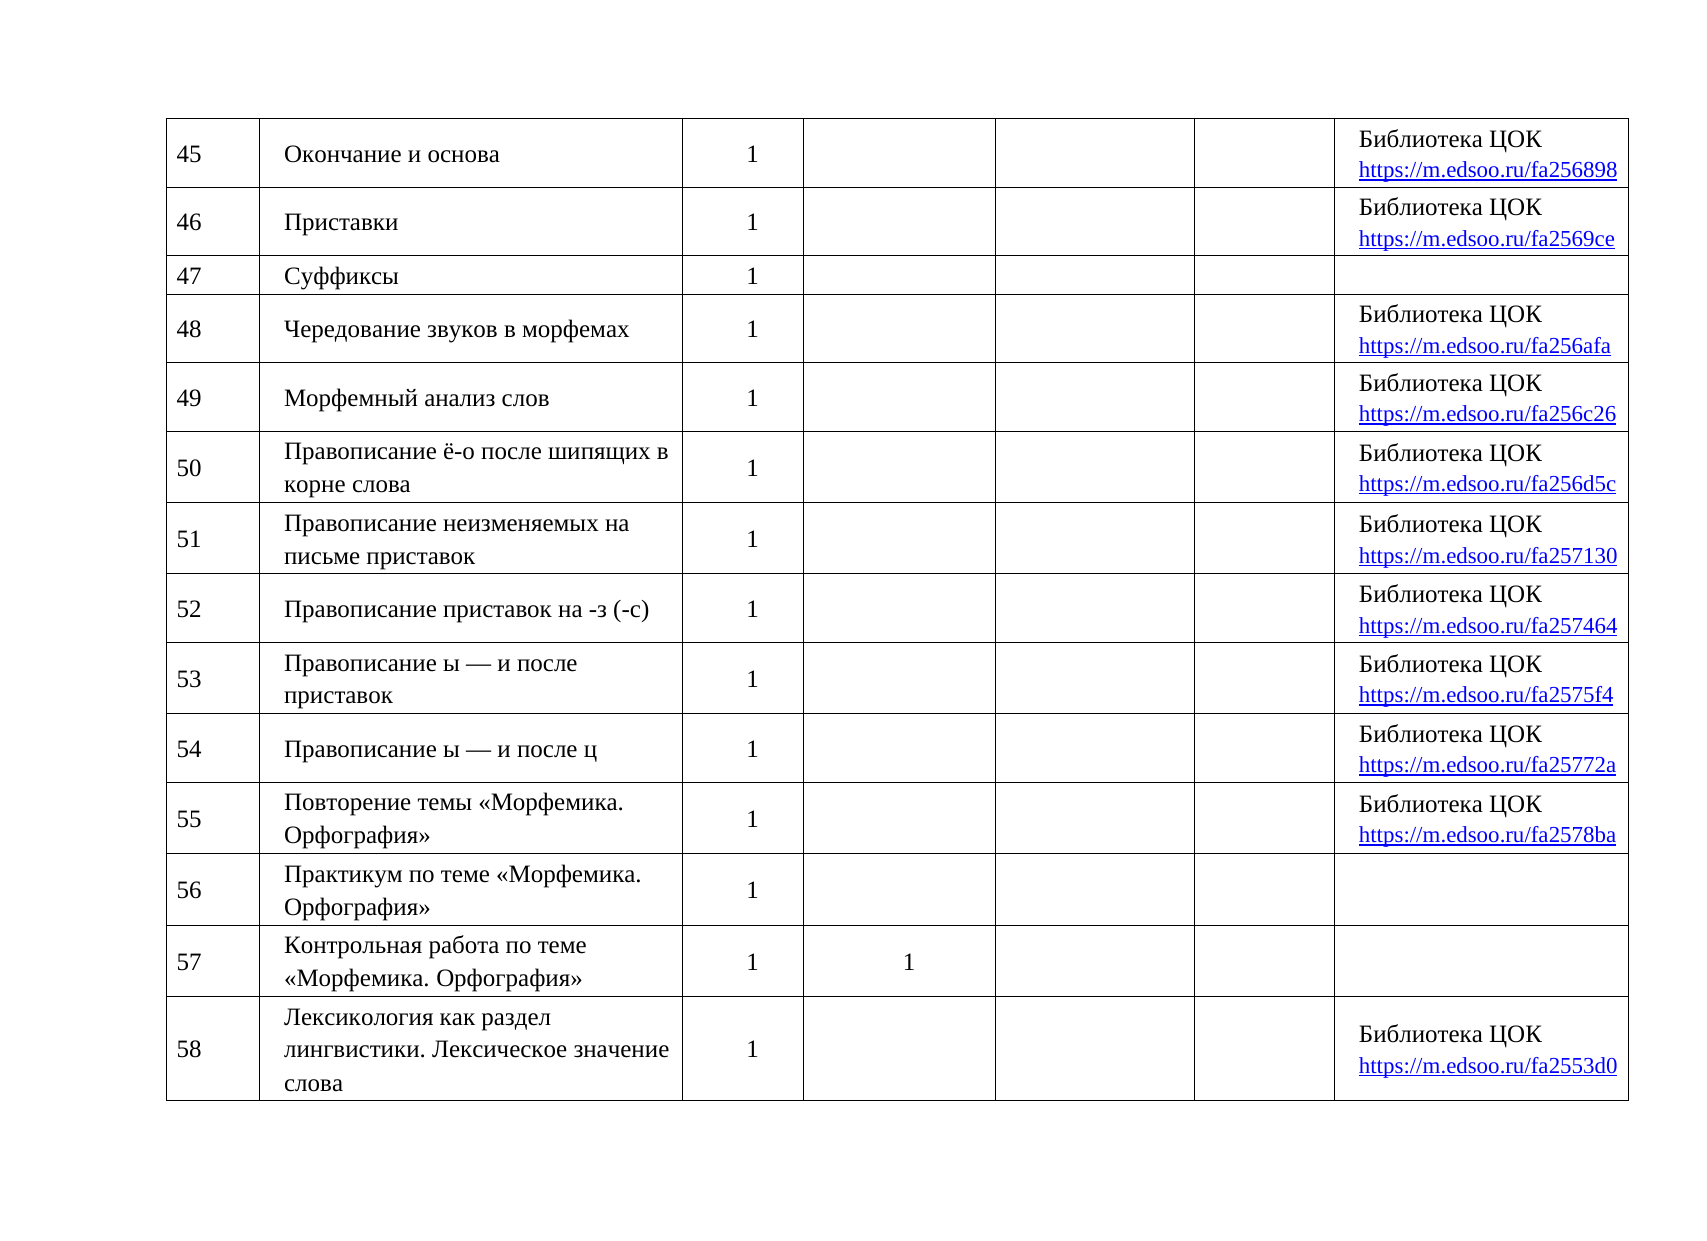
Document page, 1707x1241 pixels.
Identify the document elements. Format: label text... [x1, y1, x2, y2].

table_cell 1 [683, 256, 803, 293]
table_cell [1195, 363, 1334, 431]
table_cell [804, 574, 995, 642]
table_cell 1 [683, 363, 803, 431]
table_cell Приставки [260, 188, 682, 255]
table_cell [804, 256, 995, 293]
table_cell [996, 574, 1194, 642]
table_cell 55 [167, 783, 259, 853]
table_cell Чередование звуков в морфемах [260, 295, 682, 362]
table_cell 1 [683, 503, 803, 573]
table_cell [996, 119, 1194, 187]
table_cell Библиотека ЦОК https://m.edsoo.ru/fa257130 [1335, 503, 1628, 573]
table_cell Библиотека ЦОК https://m.edsoo.ru/fa256afa [1335, 295, 1628, 362]
table_cell [1195, 503, 1334, 573]
table_cell 51 [167, 503, 259, 573]
table_cell 57 [167, 926, 259, 996]
table_cell [1195, 295, 1334, 362]
table_cell 50 [167, 432, 259, 502]
table_cell [1195, 188, 1334, 255]
table_cell 47 [167, 256, 259, 293]
table_cell Правописание ё-о после шипящих в корне слова [260, 432, 682, 502]
table_cell Правописание неизменяемых на письме приставок [260, 503, 682, 573]
table_cell 56 [167, 854, 259, 924]
table_cell [1195, 119, 1334, 187]
table_cell [996, 295, 1194, 362]
table_cell 45 [167, 119, 259, 187]
table_cell Библиотека ЦОК https://m.edsoo.ru/fa2578ba [1335, 783, 1628, 853]
table_cell [1195, 574, 1334, 642]
table_cell Библиотека ЦОК https://m.edsoo.ru/fa256898 [1335, 119, 1628, 187]
table_cell Морфемный анализ слов [260, 363, 682, 431]
table_cell 52 [167, 574, 259, 642]
table_cell Библиотека ЦОК https://m.edsoo.ru/fa256c26 [1335, 363, 1628, 431]
table_cell 53 [167, 643, 259, 713]
table_cell 54 [167, 714, 259, 782]
table_cell [1195, 926, 1334, 996]
table_cell [1195, 783, 1334, 853]
table_cell [996, 714, 1194, 782]
table_cell Повторение темы «Морфемика. Орфография» [260, 783, 682, 853]
table_cell Библиотека ЦОК https://m.edsoo.ru/fa25772a [1335, 714, 1628, 782]
table_cell [1195, 997, 1334, 1100]
table_cell 1 [683, 295, 803, 362]
table_cell [804, 997, 995, 1100]
table_cell [996, 643, 1194, 713]
table_cell [804, 295, 995, 362]
table_cell 1 [683, 119, 803, 187]
table_cell [1335, 854, 1628, 924]
table_cell 1 [683, 432, 803, 502]
table_cell 1 [683, 926, 803, 996]
table_cell Правописание ы — и после ц [260, 714, 682, 782]
table_cell 58 [167, 997, 259, 1100]
table_cell [996, 432, 1194, 502]
table_cell Практикум по теме «Морфемика. Орфография» [260, 854, 682, 924]
table_cell Правописание ы — и после приставок [260, 643, 682, 713]
table_cell [996, 363, 1194, 431]
table_cell [804, 503, 995, 573]
table_cell 1 [683, 643, 803, 713]
table_cell Окончание и основа [260, 119, 682, 187]
table_cell [1335, 926, 1628, 996]
table_cell [996, 854, 1194, 924]
table_cell 1 [683, 188, 803, 255]
table_cell Библиотека ЦОК https://m.edsoo.ru/fa2575f4 [1335, 643, 1628, 713]
table_cell 48 [167, 295, 259, 362]
table_cell [804, 363, 995, 431]
table_cell [804, 783, 995, 853]
table_cell [1195, 256, 1334, 293]
table_cell [1335, 256, 1628, 293]
table_cell [804, 714, 995, 782]
table_cell [804, 188, 995, 255]
table_cell Библиотека ЦОК https://m.edsoo.ru/fa2569ce [1335, 188, 1628, 255]
table_cell [804, 854, 995, 924]
table_cell 1 [683, 714, 803, 782]
table_cell 1 [683, 574, 803, 642]
table_cell Библиотека ЦОК https://m.edsoo.ru/fa256d5c [1335, 432, 1628, 502]
table_cell [804, 119, 995, 187]
table_cell 1 [683, 783, 803, 853]
table_cell [1195, 714, 1334, 782]
table_cell [1195, 643, 1334, 713]
table_cell 1 [804, 926, 995, 996]
table_cell [996, 503, 1194, 573]
table_cell 1 [683, 997, 803, 1100]
table_cell Контрольная работа по теме «Морфемика. Орфография» [260, 926, 682, 996]
table_cell 49 [167, 363, 259, 431]
table_cell 46 [167, 188, 259, 255]
table_cell [996, 783, 1194, 853]
table_cell [1195, 432, 1334, 502]
table_cell [996, 188, 1194, 255]
table_cell [804, 432, 995, 502]
table_cell [996, 997, 1194, 1100]
table_cell Лексикология как раздел лингвистики. Лексическое значение слова [260, 997, 682, 1100]
table_cell [996, 926, 1194, 996]
table_cell [996, 256, 1194, 293]
table_cell [1195, 854, 1334, 924]
table_cell Суффиксы [260, 256, 682, 293]
table_cell [804, 643, 995, 713]
table_cell Библиотека ЦОК https://m.edsoo.ru/fa257464 [1335, 574, 1628, 642]
table_cell Библиотека ЦОК https://m.edsoo.ru/fa2553d0 [1335, 997, 1628, 1100]
table_cell Правописание приставок на -з (-с) [260, 574, 682, 642]
table_cell 1 [683, 854, 803, 924]
